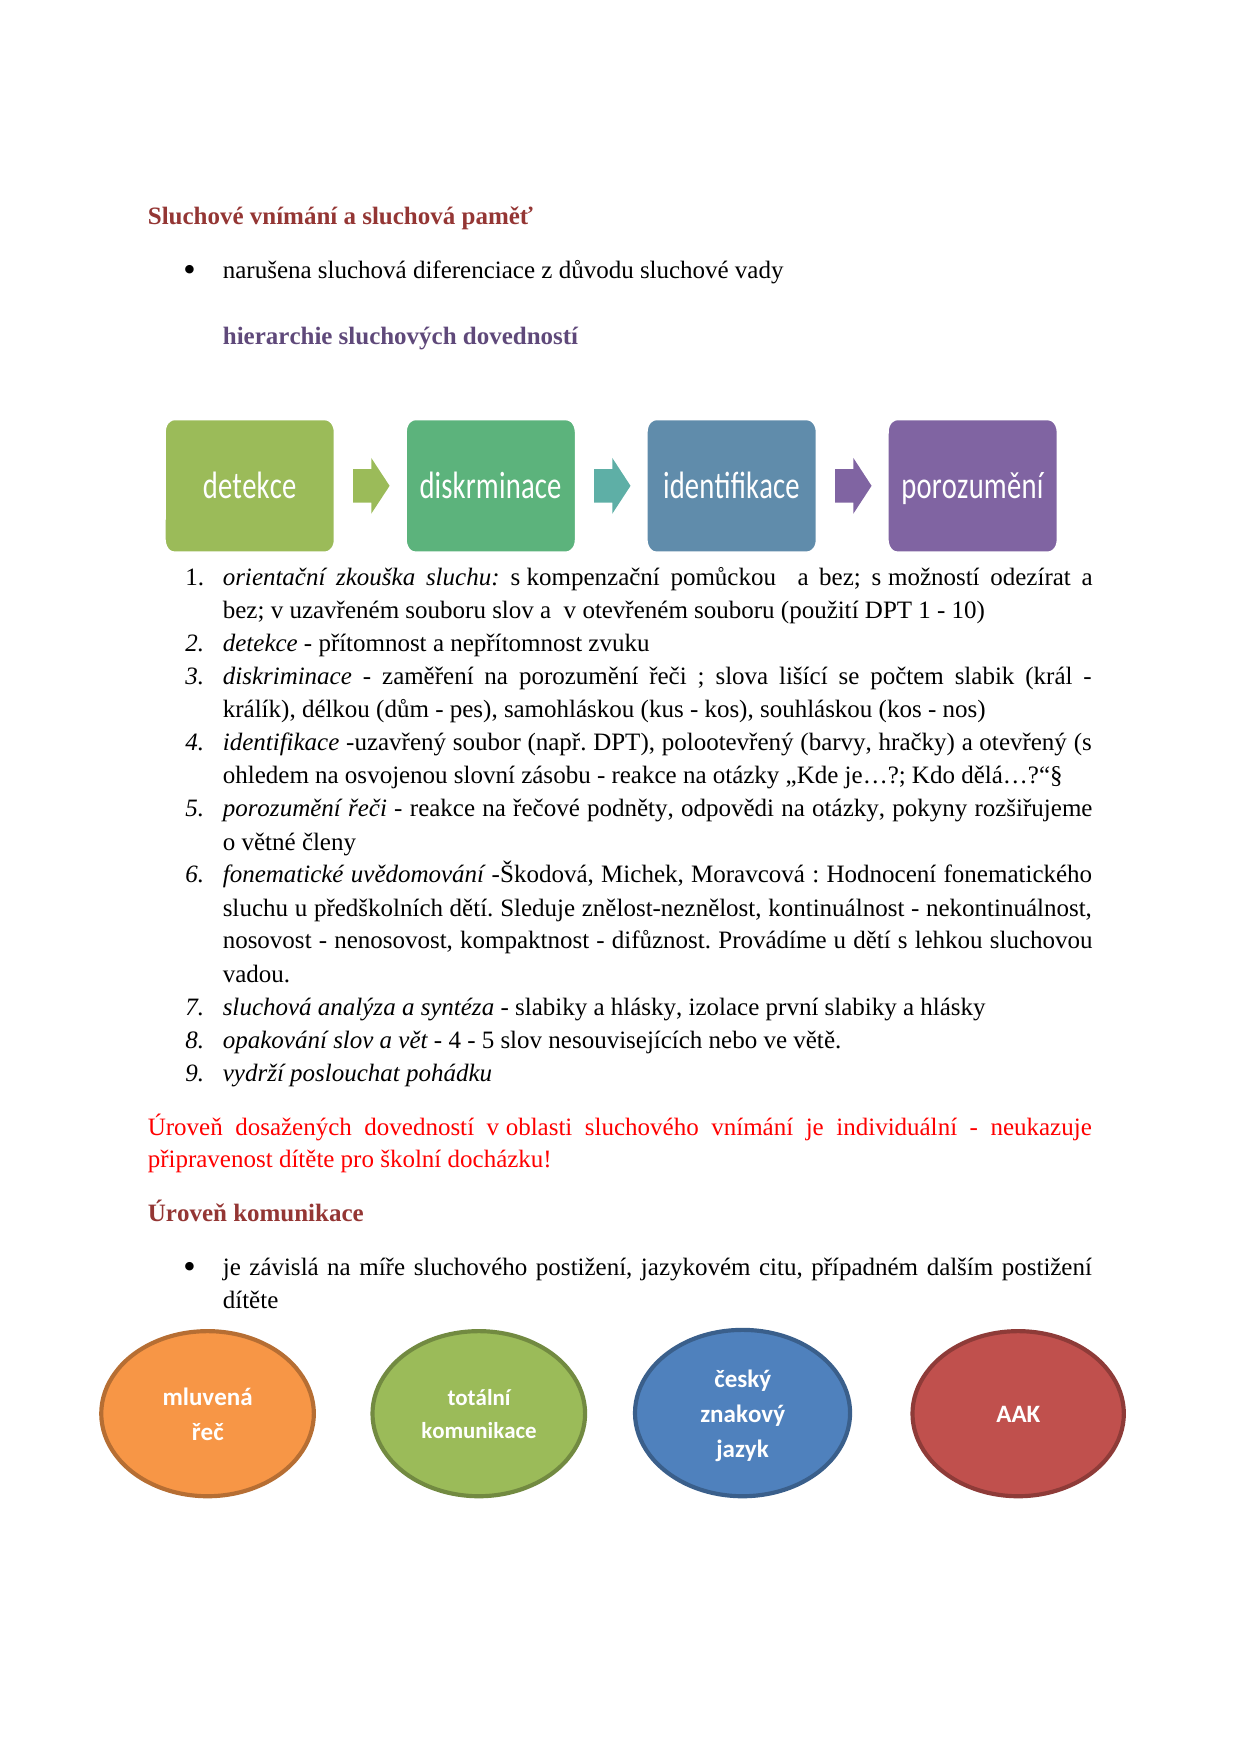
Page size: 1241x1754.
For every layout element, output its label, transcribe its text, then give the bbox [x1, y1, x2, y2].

list hierarchie sluchových dovedností [223, 321, 1093, 350]
list vydrží poslouchat pohádku [185, 1058, 1093, 1086]
list diskriminace - zaměření na porozumění řeči ; slova lišící se počtem slabik (král - králík), délkou (dům - pes), samohláskou (kus - kos), souhláskou (kos - nos) [185, 661, 1093, 723]
list fonematické uvědomování -Škodová, Michek, Moravcová : Hodnocení fonematického sluchu u předškolních dětí. Sleduje znělost-neznělost, kontinuálnost - nekontinuálnost, nosovost - nenosovost, kompaktnost - difůznost. Provádíme u dětí s lehkou sluchovou vadou. [185, 859, 1093, 987]
text Sluchové vnímání a sluchová paměť [148, 201, 1093, 230]
text Úroveň dosažených dovedností v oblasti sluchového vnímání je individuální - neukazuje připravenost dítěte pro školní docházku! [148, 1112, 1093, 1173]
list narušena sluchová diferenciace z důvodu sluchové vady [185, 255, 1093, 284]
list identifikace -uzavřený soubor (např. DPT), polootevřený (barvy, hračky) a otevřený (s ohledem na osvojenou slovní zásobu - reakce na otázky „Kde je…?; Kdo dělá…?“§ [185, 727, 1093, 789]
list sluchová analýza a syntéza - slabiky a hlásky, izolace první slabiky a hlásky [185, 992, 1093, 1020]
list porozumění řeči - reakce na řečové podněty, odpovědi na otázky, pokyny rozšiřujeme o větné členy [185, 793, 1093, 855]
text Úroveň komunikace [148, 1198, 1093, 1227]
list detekce - přítomnost a nepřítomnost zvuku [185, 628, 1093, 657]
list orientační zkouška sluchu: s kompenzační pomůckou a bez; s možností odezírat a bez; v uzavřeném souboru slov a v otevřeném souboru (použití DPT 1 - 10) [185, 562, 1093, 624]
list opakování slov a vět - 4 - 5 slov nesouvisejících nebo ve větě. [185, 1025, 1093, 1053]
list je závislá na míře sluchového postižení, jazykovém citu, případném dalším postižení dítěte [185, 1252, 1093, 1314]
